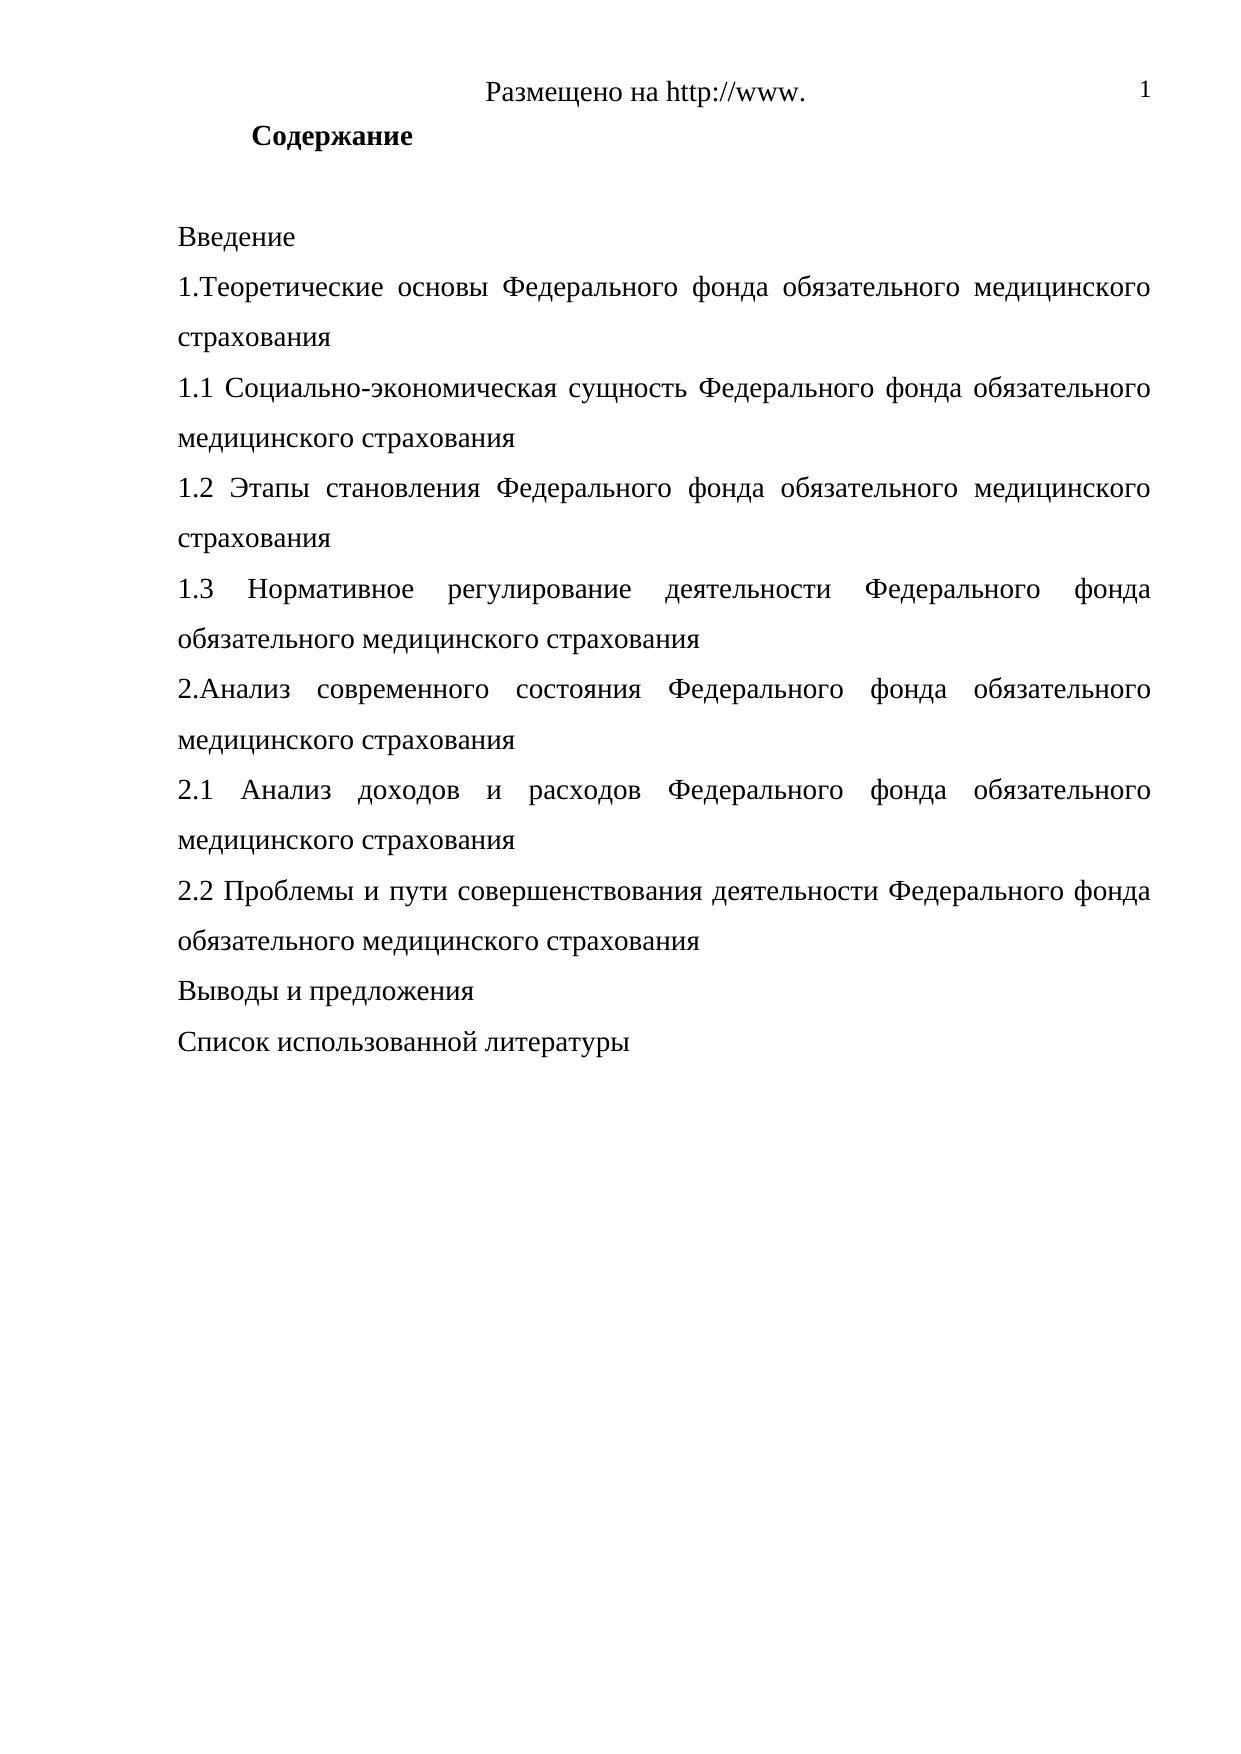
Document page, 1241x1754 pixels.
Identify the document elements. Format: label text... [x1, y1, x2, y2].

text 2.Анализ современного состояния Федерального фонда обязательного медицинского страхования [177, 672, 1152, 755]
text 1.1 Социально-экономическая сущность Федерального фонда обязательного медицинского страхования [177, 370, 1152, 453]
text 2.2 Проблемы и пути совершенствования деятельности Федерального фонда обязательного медицинского страхования [177, 873, 1152, 957]
text Содержание [177, 118, 1152, 152]
text 1.2 Этапы становления Федерального фонда обязательного медицинского страхования [177, 470, 1152, 554]
text Выводы и предложения [177, 973, 1152, 1007]
text 1.Теоретические основы Федерального фонда обязательного медицинского страхования [177, 269, 1152, 353]
text 2.1 Анализ доходов и расходов Федерального фонда обязательного медицинского страхования [177, 772, 1152, 856]
text Список использованной литературы [177, 1024, 1152, 1057]
text 1.3 Нормативное регулирование деятельности Федерального фонда обязательного медицинского страхования [177, 571, 1152, 655]
text Введение [177, 219, 1152, 252]
